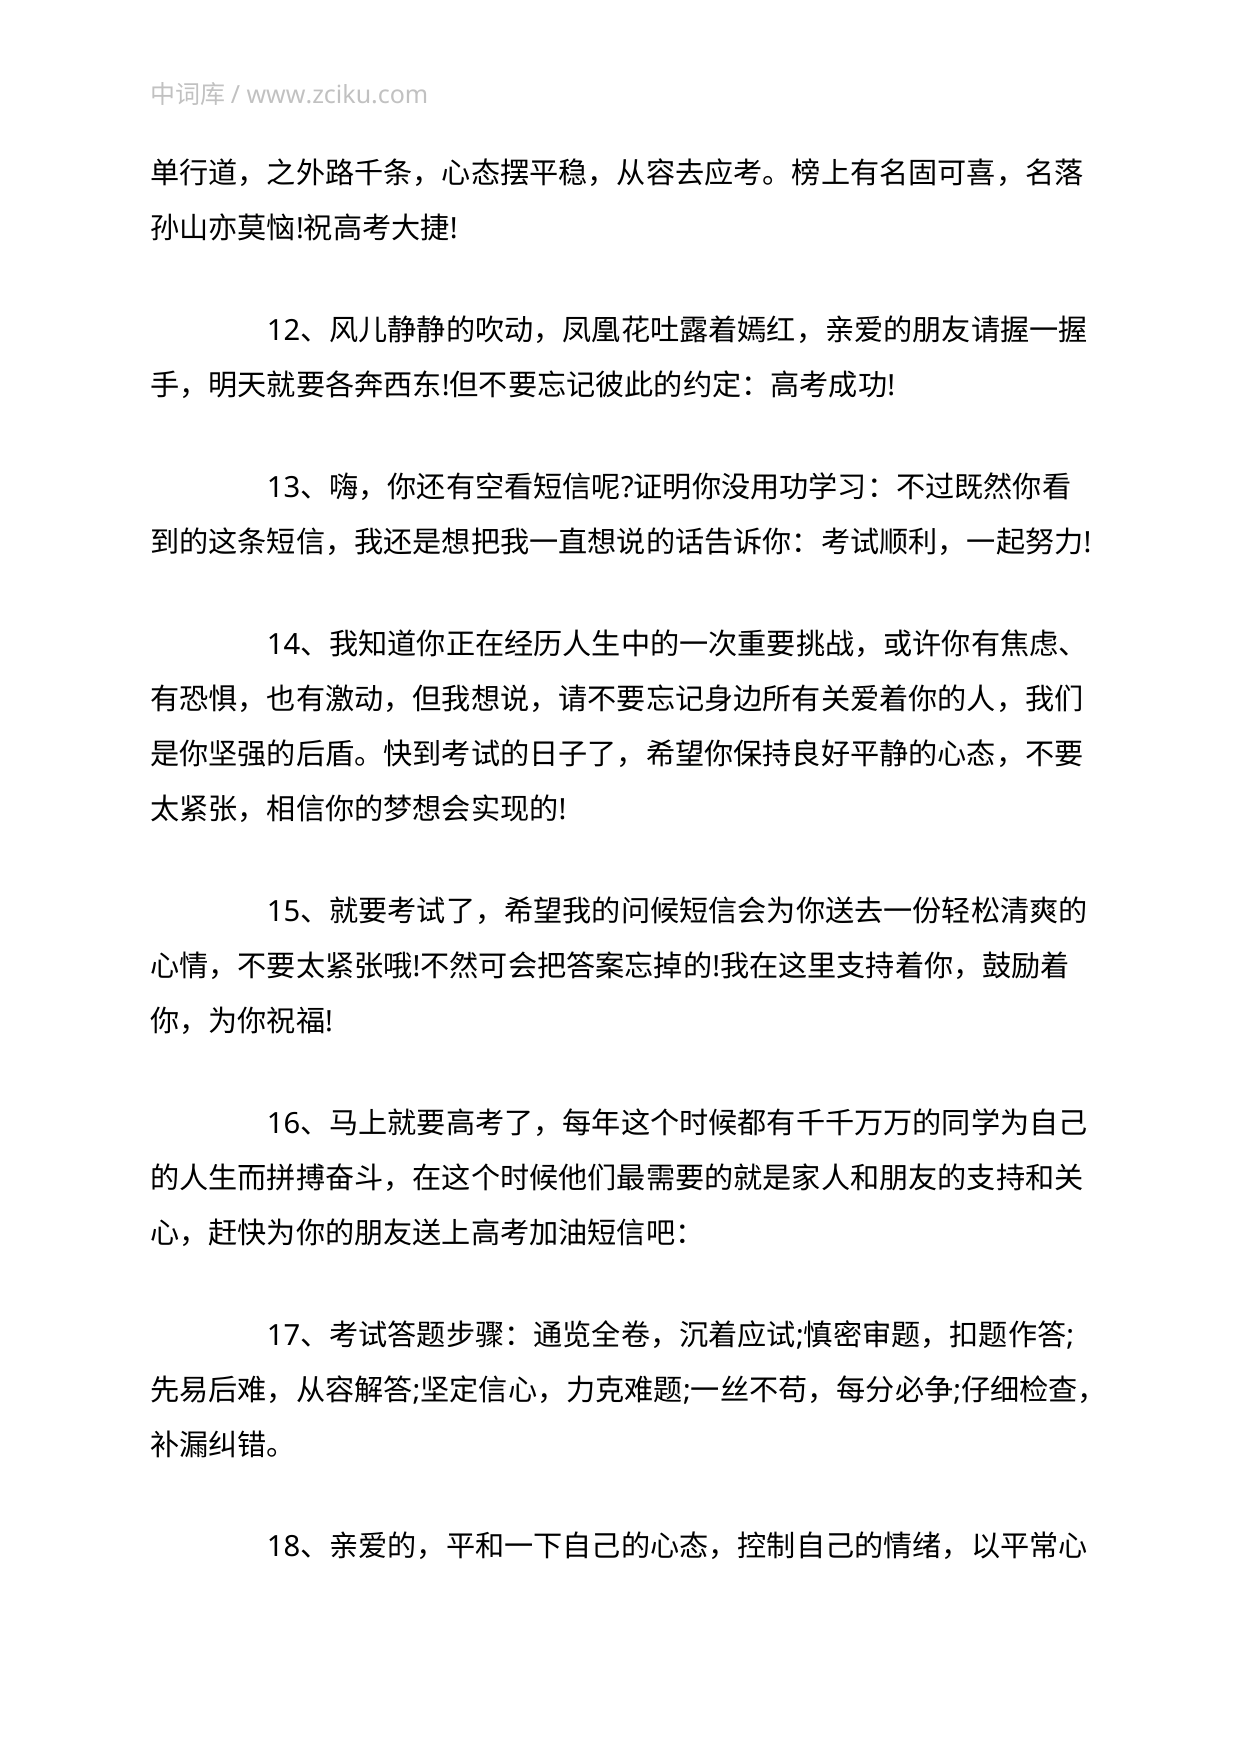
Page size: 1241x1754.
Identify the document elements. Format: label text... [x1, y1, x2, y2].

text 12、风儿静静的吹动，凤凰花吐露着嫣红，亲爱的朋友请握一握手，明天就要各奔西东!但不要忘记彼此的约定：高考成功! [150, 307, 1090, 404]
text 16、马上就要高考了，每年这个时候都有千千万万的同学为自己的人生而拼搏奋斗，在这个时候他们最需要的就是家人和朋友的支持和关心，赶快为你的朋友送上高考加油短信吧： [150, 1099, 1090, 1252]
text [150, 150, 1090, 247]
text 14、我知道你正在经历人生中的一次重要挑战，或许你有焦虑、有恐惧，也有激动，但我想说，请不要忘记身边所有关爱着你的人，我们是你坚强的后盾。快到考试的日子了，希望你保持良好平静的心态，不要太紧张，相信你的梦想会实现的! [150, 621, 1090, 828]
text 15、就要考试了，希望我的问候短信会为你送去一份轻松清爽的心情，不要太紧张哦!不然可会把答案忘掉的!我在这里支持着你，鼓励着你，为你祝福! [150, 888, 1090, 1040]
text 17、考试答题步骤：通览全卷，沉着应试;慎密审题，扣题作答;先易后难，从容解答;坚定信心，力克难题;一丝不苟，每分必争;仔细检查，补漏纠错。 [150, 1311, 1090, 1463]
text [150, 1523, 1090, 1565]
text 13、嗨，你还有空看短信呢?证明你没用功学习：不过既然你看到的这条短信，我还是想把我一直想说的话告诉你：考试顺利，一起努力! [150, 464, 1090, 561]
